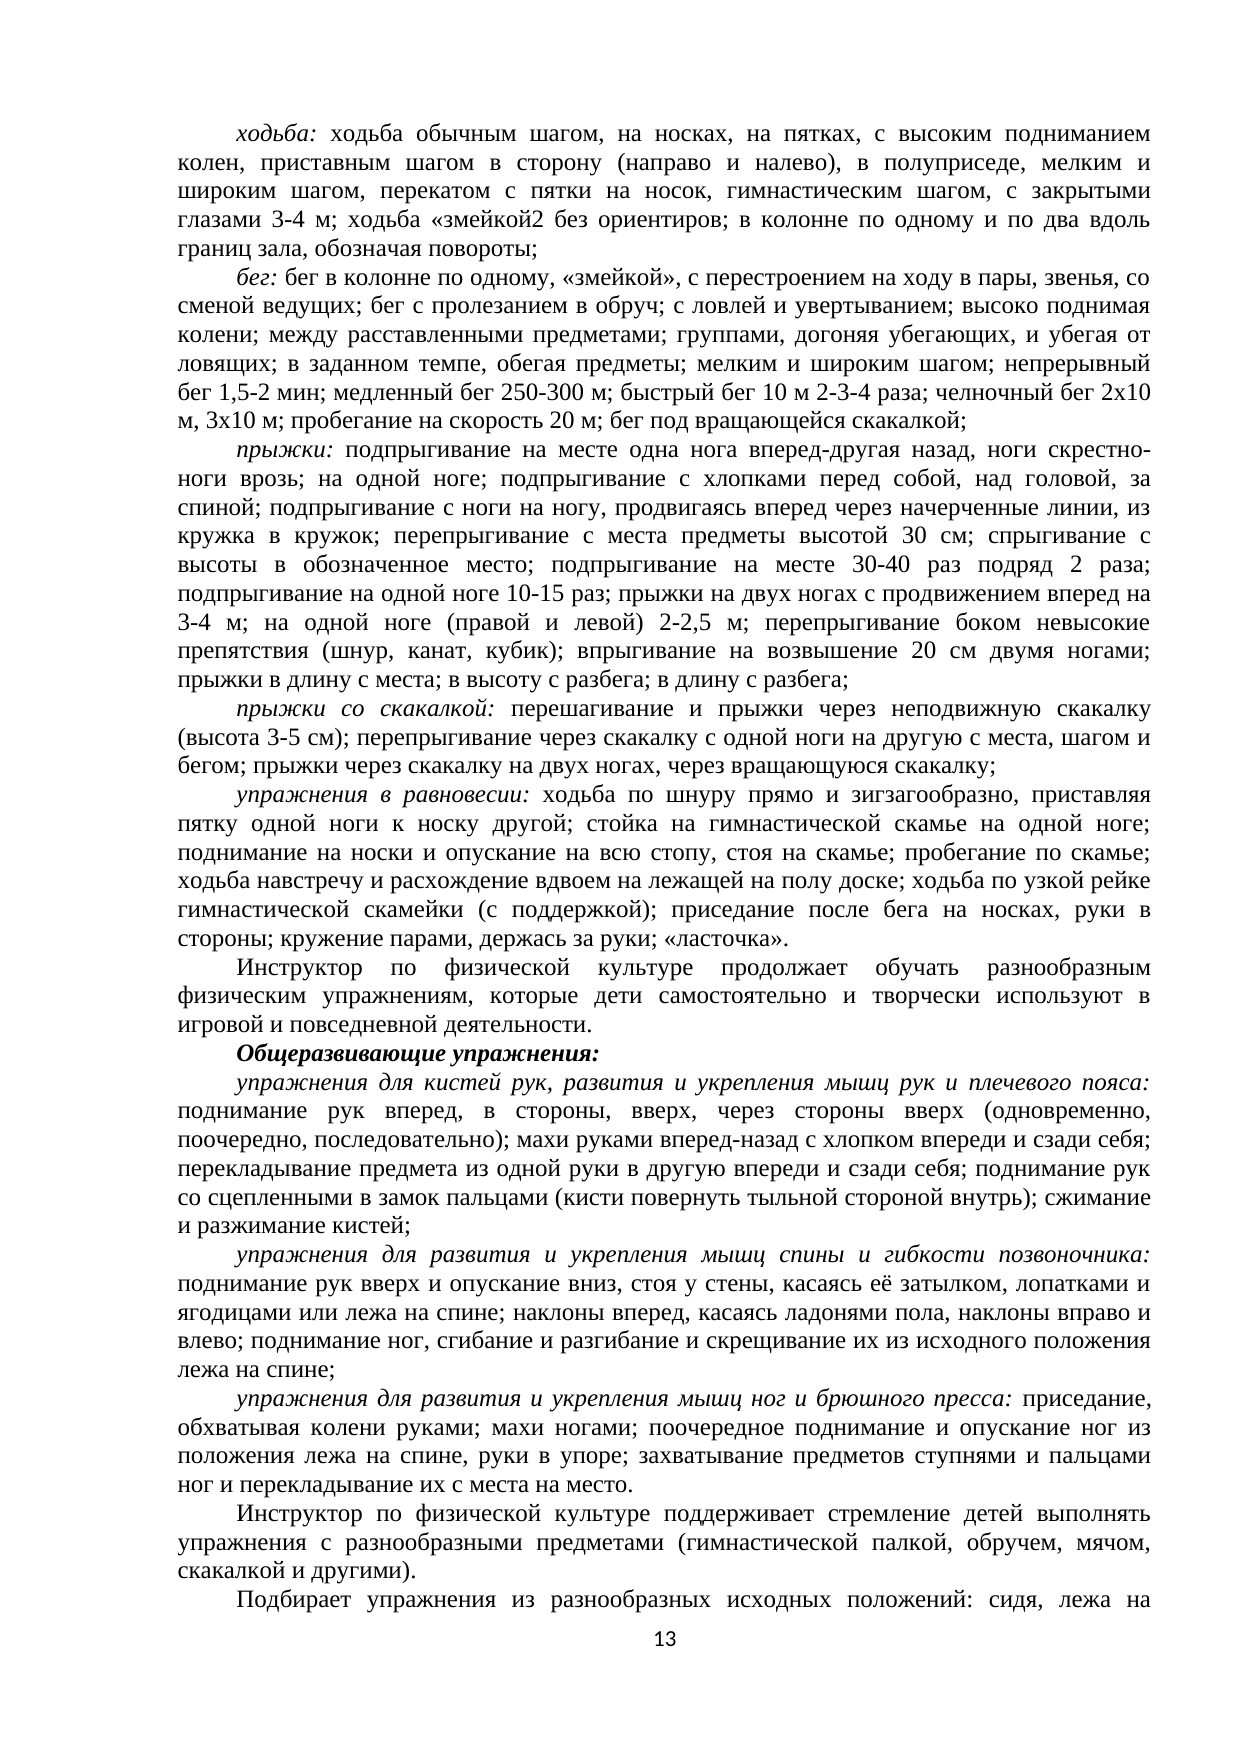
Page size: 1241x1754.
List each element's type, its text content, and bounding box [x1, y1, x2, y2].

text упражнения в равновесии: ходьба по шнуру прямо и зигзагообразно, приставляя пятку одной ноги к носку другой; стойка на гимнастической скамье на одной ноге; поднимание на носки и опускание на всю стопу, стоя на скамье; пробегание по скамье; ходьба навстречу и расхождение вдвоем на лежащей на полу доске; ходьба по узкой рейке гимнастической скамейки (с поддержкой); приседание после бега на носках, руки в стороны; кружение парами, держась за руки; «ласточка». [177, 779, 1152, 952]
text Инструктор по физической культуре поддерживает стремление детей выполнять упражнения с разнообразными предметами (гимнастической палкой, обручем, мячом, скакалкой и другими). [177, 1498, 1152, 1584]
text Инструктор по физической культуре продолжает обучать разнообразным физическим упражнениям, которые дети самостоятельно и творчески используют в игровой и повседневной деятельности. [177, 952, 1152, 1038]
text прыжки: подпрыгивание на месте одна нога вперед-другая назад, ноги скрестно-ноги врозь; на одной ноге; подпрыгивание с хлопками перед собой, над головой, за спиной; подпрыгивание с ноги на ногу, продвигаясь вперед через начерченные линии, из кружка в кружок; перепрыгивание с места предметы высотой 30 см; спрыгивание с высоты в обозначенное место; подпрыгивание на месте 30-40 раз подряд 2 раза; подпрыгивание на одной ноге 10-15 раз; прыжки на двух ногах с продвижением вперед на 3-4 м; на одной ноге (правой и левой) 2-2,5 м; перепрыгивание боком невысокие препятствия (шнур, канат, кубик); впрыгивание на возвышение 20 см двумя ногами; прыжки в длину с места; в высоту с разбега; в длину с разбега; [177, 434, 1152, 693]
text ходьба: ходьба обычным шагом, на носках, на пятках, с высоким подниманием колен, приставным шагом в сторону (направо и налево), в полуприседе, мелким и широким шагом, перекатом с пятки на носок, гимнастическим шагом, с закрытыми глазами 3-4 м; ходьба «змейкой2 без ориентиров; в колонне по одному и по два вдоль границ зала, обозначая повороты; [177, 118, 1152, 262]
text прыжки со скакалкой: перешагивание и прыжки через неподвижную скакалку (высота 3-5 см); перепрыгивание через скакалку с одной ноги на другую с места, шагом и бегом; прыжки через скакалку на двух ногах, через вращающуюся скакалку; [177, 693, 1152, 779]
text упражнения для развития и укрепления мышц ног и брюшного пресса: приседание, обхватывая колени руками; махи ногами; поочередное поднимание и опускание ног из положения лежа на спине, руки в упоре; захватывание предметов ступнями и пальцами ног и перекладывание их с места на место. [177, 1383, 1152, 1498]
text упражнения для кистей рук, развития и укрепления мышц рук и плечевого пояса: поднимание рук вперед, в стороны, вверх, через стороны вверх (одновременно, поочередно, последовательно); махи руками вперед-назад с хлопком впереди и сзади себя; перекладывание предмета из одной руки в другую впереди и сзади себя; поднимание рук со сцепленными в замок пальцами (кисти повернуть тыльной стороной внутрь); сжимание и разжимание кистей; [177, 1067, 1152, 1239]
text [177, 1584, 1152, 1613]
text бег: бег в колонне по одному, «змейкой», с перестроением на ходу в пары, звенья, со сменой ведущих; бег с пролезанием в обруч; с ловлей и увертыванием; высоко поднимая колени; между расставленными предметами; группами, догоняя убегающих, и убегая от ловящих; в заданном темпе, обегая предметы; мелким и широким шагом; непрерывный бег 1,5-2 мин; медленный бег 250-300 м; быстрый бег 10 м 2-3-4 раза; челночный бег 2x10 м, 3x10 м; пробегание на скорость 20 м; бег под вращающейся скакалкой; [177, 262, 1152, 434]
text Общеразвивающие упражнения: [177, 1038, 1152, 1067]
text упражнения для развития и укрепления мышц спины и гибкости позвоночника: поднимание рук вверх и опускание вниз, стоя у стены, касаясь её затылком, лопатками и ягодицами или лежа на спине; наклоны вперед, касаясь ладонями пола, наклоны вправо и влево; поднимание ног, сгибание и разгибание и скрещивание их из исходного положения лежа на спине; [177, 1239, 1152, 1383]
